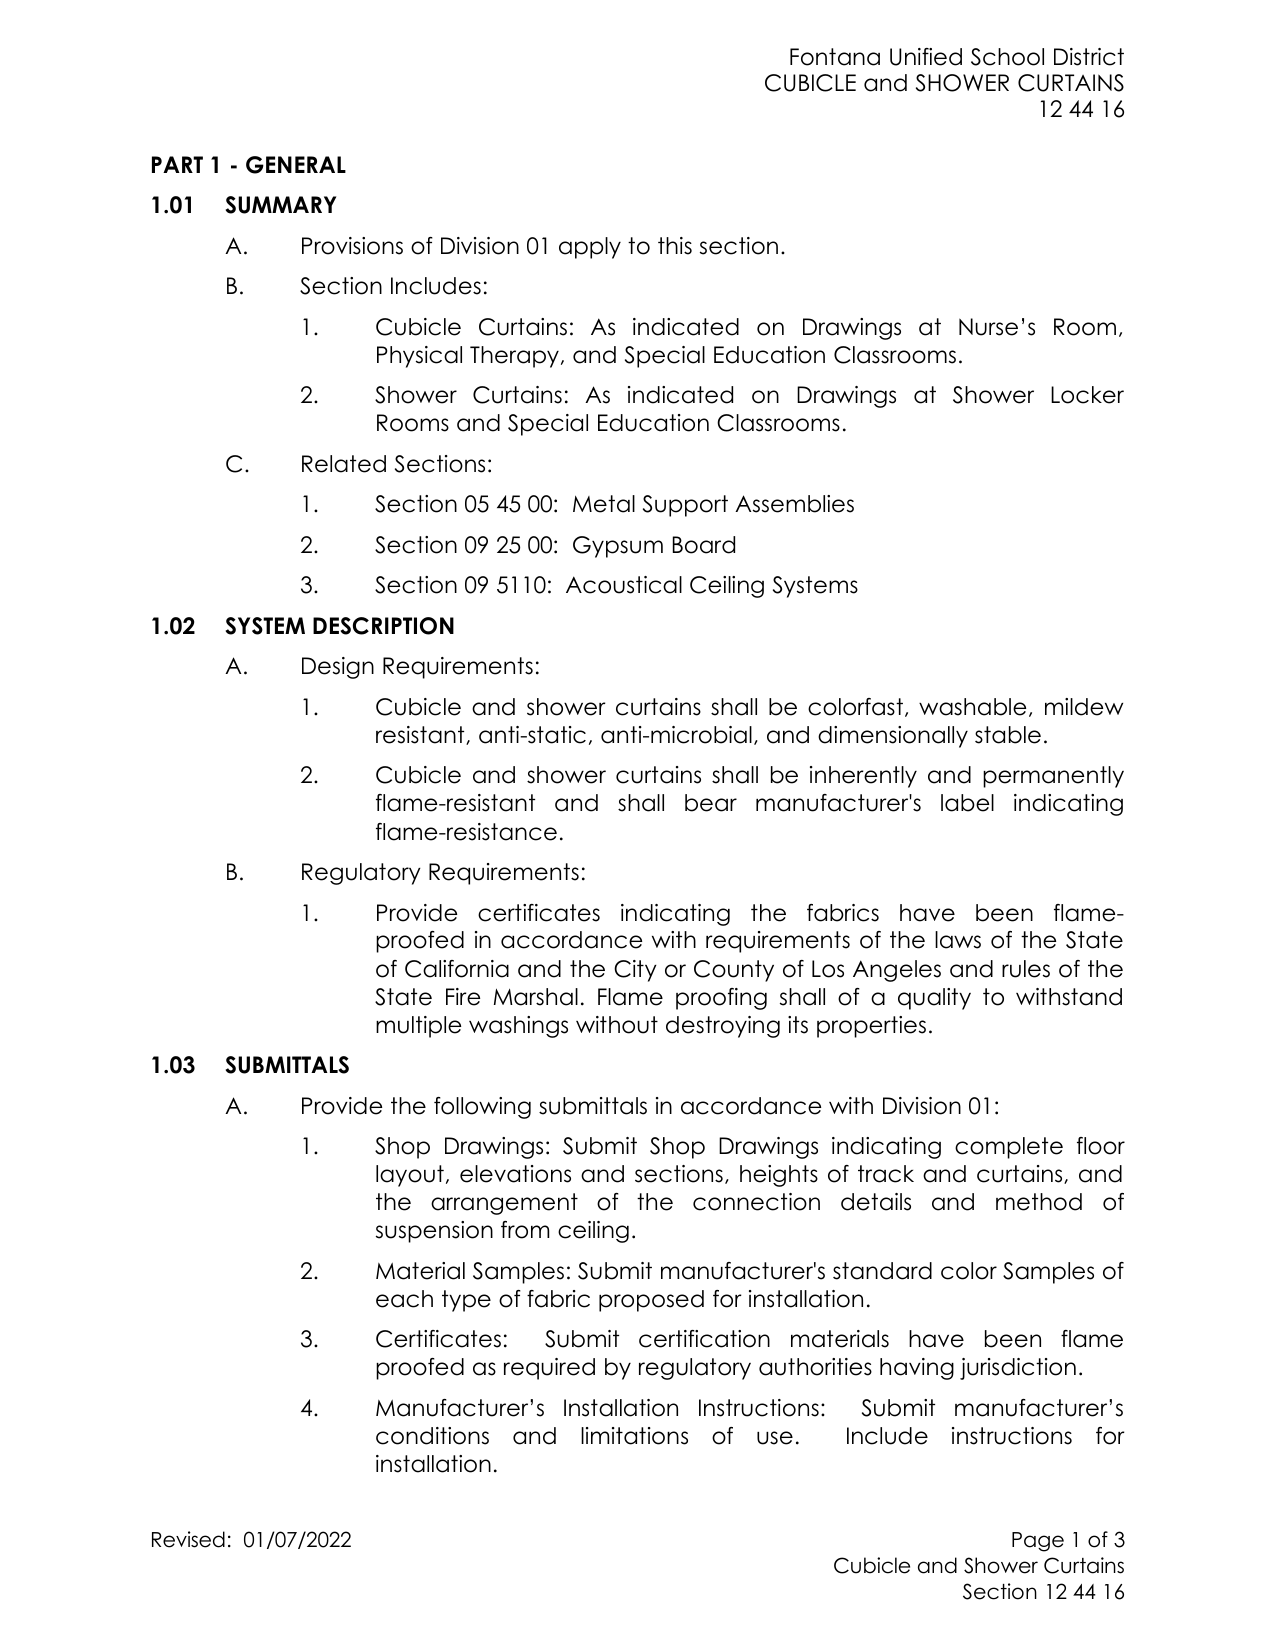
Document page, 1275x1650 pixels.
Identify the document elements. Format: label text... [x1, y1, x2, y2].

list Material Samples: Submit manufacturer's standard color Samples of each type of fabric proposed for installation. [300, 1256, 1125, 1312]
list Cubicle Curtains: As indicated on Drawings at Nurse’s Room, Physical Therapy, and Special Education Classrooms. [300, 312, 1125, 368]
list Design Requirements: [225, 652, 1125, 680]
text PART 1 - GENERAL [150, 150, 1125, 178]
text 1.02 SYSTEM DESCRIPTION [150, 611, 1125, 639]
list Shop Drawings: Submit Shop Drawings indicating complete floor layout, elevations and sections, heights of track and curtains, and the arrangement of the connection details and method of suspension from ceiling. [300, 1132, 1125, 1244]
list Manufacturer’s Installation Instructions: Submit manufacturer’s conditions and limitations of use. Include instructions for installation. [300, 1393, 1125, 1477]
text B. Section Includes: [150, 272, 1125, 299]
list Section 05 45 00: Metal Support Assemblies [300, 490, 1125, 518]
text A. Provide the following submittals in accordance with Division 01: [150, 1091, 1125, 1119]
text A. Provisions of Division 01 apply to this section. [150, 231, 1125, 259]
list Cubicle and shower curtains shall be colorfast, washable, mildew resistant, anti-static, anti-microbial, and dimensionally stable. [300, 692, 1125, 748]
list Section 09 5110: Acoustical Ceiling Systems [300, 571, 1125, 599]
text 1. Provide certificates indicating the fabrics have been flame-proofed in accordance with requirements of the laws of the State of California and the City or County of Los Angeles and rules of the State Fire Marshal. Flame proofing shall of a quality to withstand multiple washings without destroying its properties. [300, 898, 1125, 1038]
list Shower Curtains: As indicated on Drawings at Shower Locker Rooms and Special Education Classrooms. [300, 381, 1125, 437]
text B. Regulatory Requirements: [225, 857, 1125, 885]
list 1.03 SUBMITTALS [150, 1051, 1125, 1078]
list Section 09 25 00: Gypsum Board [300, 530, 1125, 558]
text 1.01 SUMMARY [150, 191, 1125, 218]
text C. Related Sections: [150, 449, 1125, 477]
list Certificates: Submit certification materials have been flame proofed as required by regulatory authorities having jurisdiction. [300, 1325, 1125, 1381]
list Cubicle and shower curtains shall be inherently and permanently flame-resistant and shall bear manufacturer's label indicating flame-resistance. [300, 761, 1125, 845]
